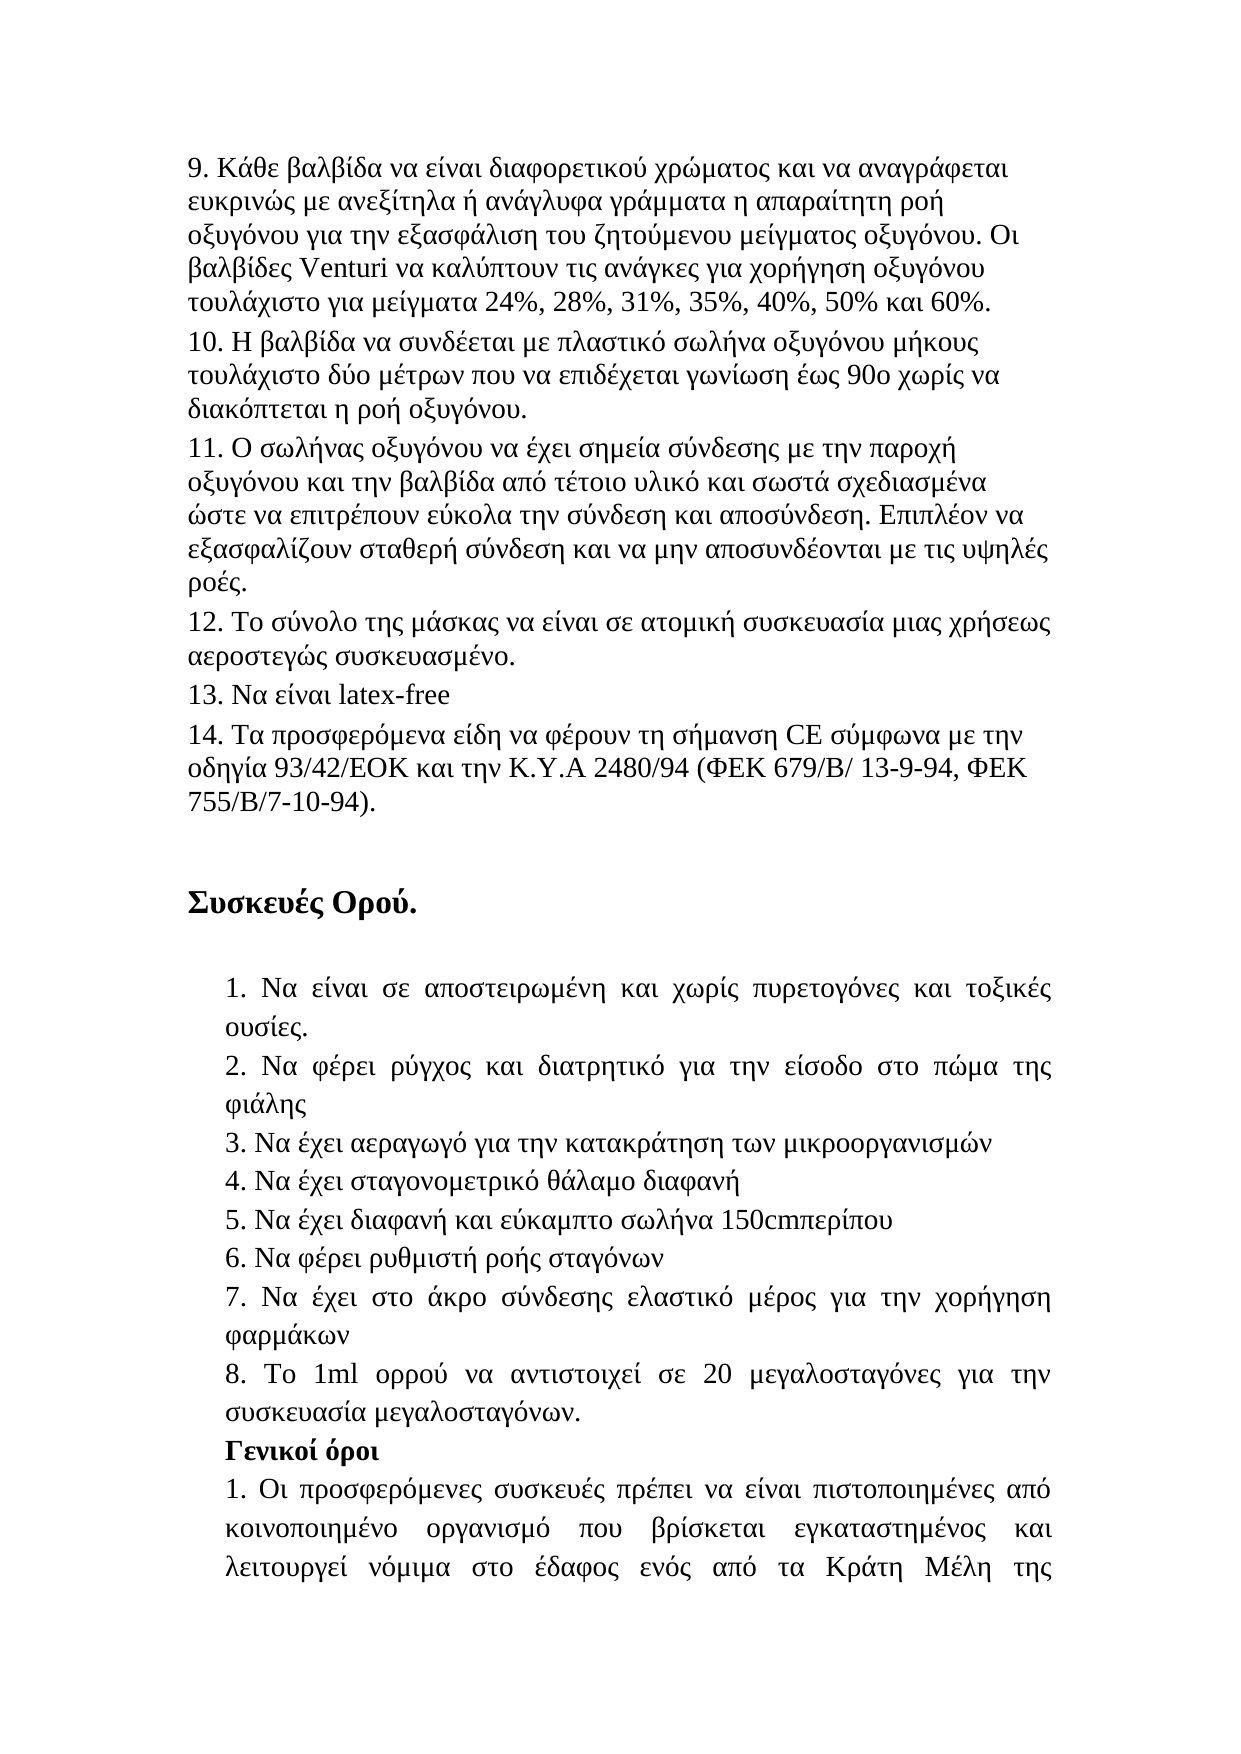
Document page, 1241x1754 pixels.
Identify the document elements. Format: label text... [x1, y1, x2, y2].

text 7. Να έχει στο άκρο σύνδεσης ελαστικό μέρος για την χορήγηση φαρμάκων [225, 1279, 1053, 1351]
text 4. Να έχει σταγονομετρικό θάλαμο διαφανή [225, 1163, 1053, 1197]
text 5. Να έχει διαφανή και εύκαμπτο σωλήνα 150cmπερίπου [225, 1202, 1053, 1235]
text 3. Να έχει αεραγωγό για την κατακράτηση των μικροοργανισμών [225, 1125, 1053, 1158]
text 10. Η βαλβίδα να συνδέεται με πλαστικό σωλήνα οξυγόνου μήκους τουλάχιστο δύο μέτρων που να επιδέχεται γωνίωση έως 90ο χωρίς να διακόπτεται η ροή οξυγόνου. [187, 324, 1053, 424]
text 1. Να είναι σε αποστειρωμένη και χωρίς πυρετογόνες και τοξικές ουσίες. [225, 971, 1053, 1043]
text 11. Ο σωλήνας οξυγόνου να έχει σημεία σύνδεσης με την παροχή οξυγόνου και την βαλβίδα από τέτοιο υλικό και σωστά σχεδιασμένα ώστε να επιτρέπουν εύκολα την σύνδεση και αποσύνδεση. Επιπλέον να εξασφαλίζουν σταθερή σύνδεση και να μην αποσυνδέονται με τις υψηλές ροές. [187, 430, 1053, 598]
text 14. Τα προσφερόμενα είδη να φέρουν τη σήμανση CE σύμφωνα με την οδηγία 93/42/ΕΟΚ και την Κ.Υ.Α 2480/94 (ΦΕΚ 679/Β/ 13-9-94, ΦΕΚ 755/Β/7-10-94). [187, 717, 1053, 817]
text Γενικοί όροι [225, 1433, 1053, 1467]
text Συσκευές Ορού. [187, 882, 1053, 921]
text 8. Το 1ml ορρού να αντιστοιχεί σε 20 μεγαλοσταγόνες για την συσκευασία μεγαλοσταγόνων. [225, 1356, 1053, 1428]
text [225, 1472, 1053, 1582]
text 12. Το σύνολο της μάσκας να είναι σε ατομική συσκευασία μιας χρήσεως αεροστεγώς συσκευασμένο. [187, 604, 1053, 671]
text 2. Να φέρει ρύγχος και διατρητικό για την είσοδο στο πώμα της φιάλης [225, 1048, 1053, 1120]
text 6. Να φέρει ρυθμιστή ροής σταγόνων [225, 1240, 1053, 1274]
text 9. Κάθε βαλβίδα να είναι διαφορετικού χρώματος και να αναγράφεται ευκρινώς με ανεξίτηλα ή ανάγλυφα γράμματα η απαραίτητη ροή οξυγόνου για την εξασφάλιση του ζητούμενου μείγματος οξυγόνου. Οι βαλβίδες Venturi να καλύπτουν τις ανάγκες για χορήγηση οξυγόνου τουλάχιστο για μείγματα 24%, 28%, 31%, 35%, 40%, 50% και 60%. [187, 150, 1053, 318]
text 13. Να είναι latex-free [187, 677, 1053, 711]
